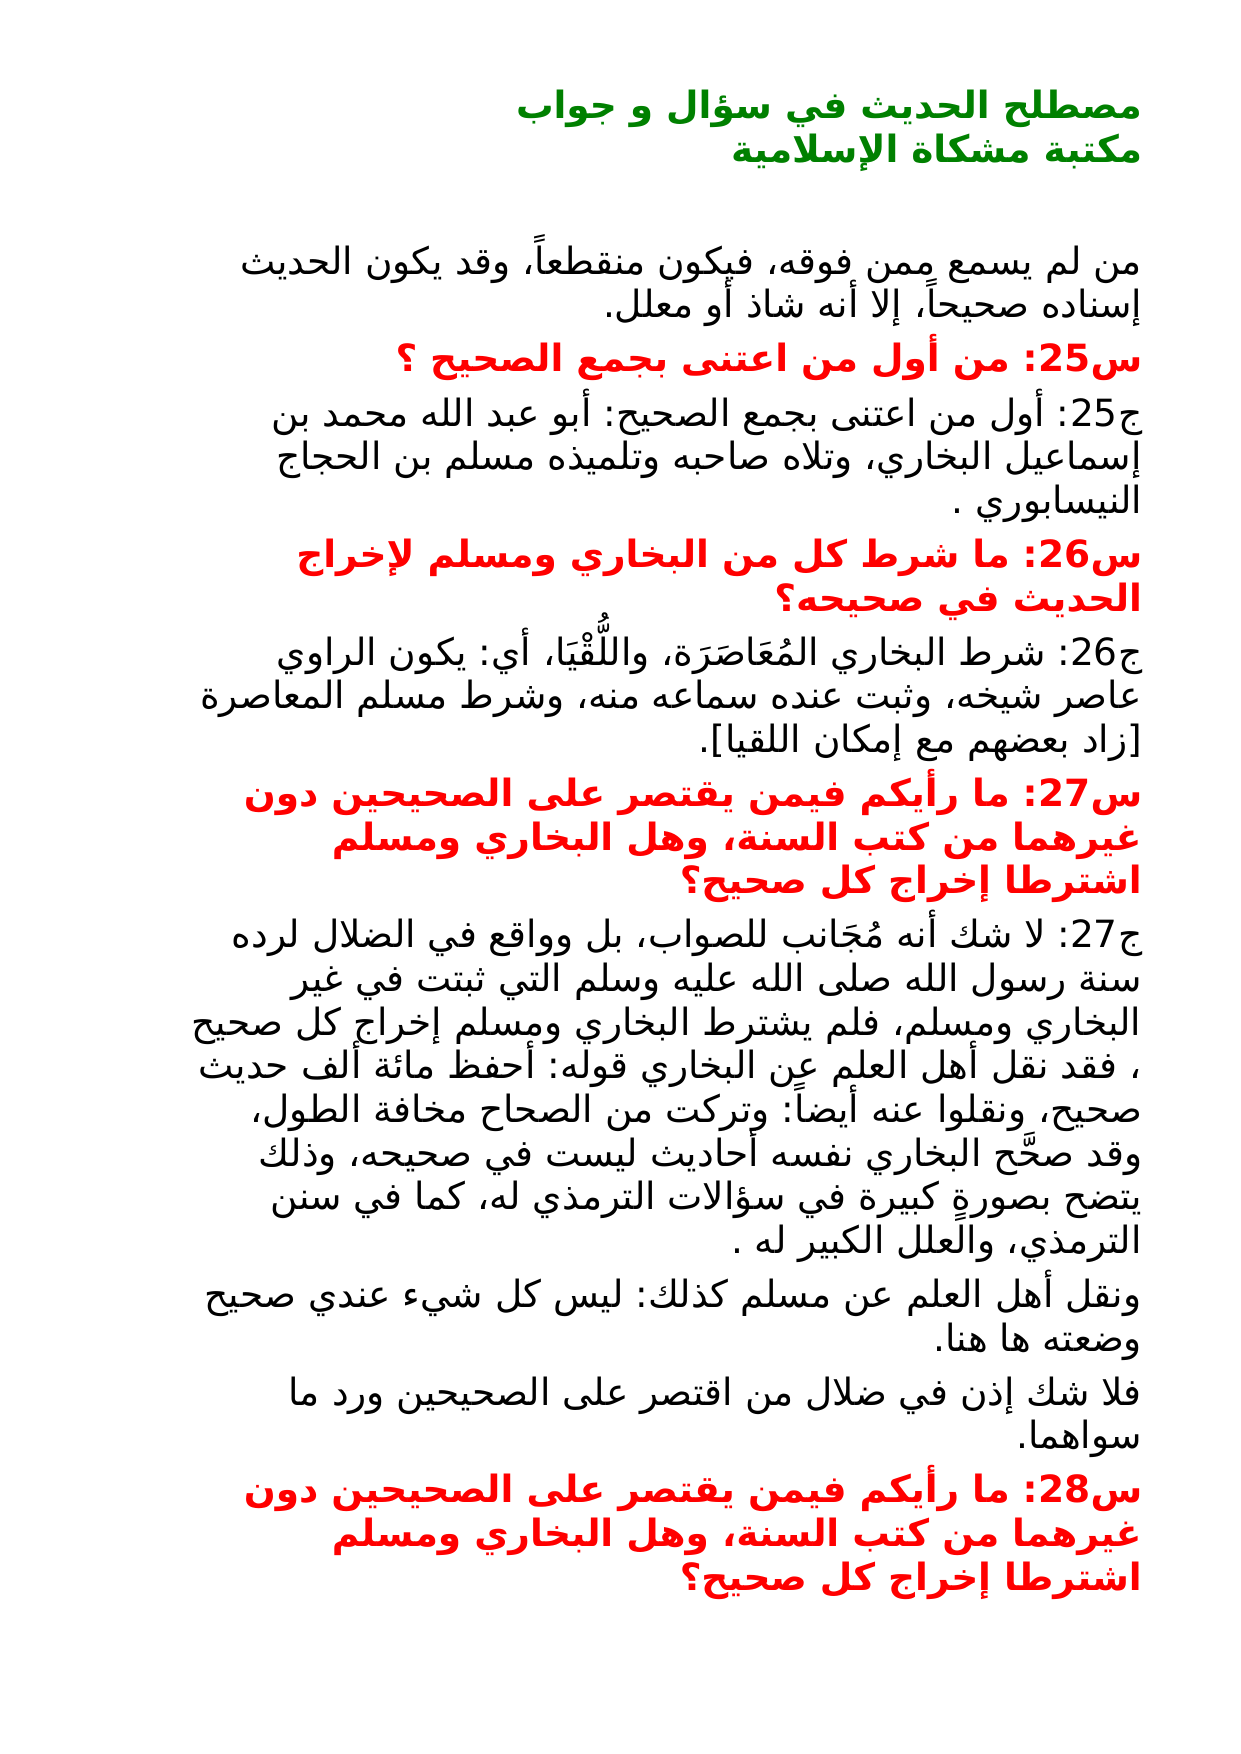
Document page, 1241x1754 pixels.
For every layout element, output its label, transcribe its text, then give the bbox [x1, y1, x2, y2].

text ج26: شرط البخاري المُعَاصَرَة، واللُّقْيَا، أي: يكون الراوي عاصر شيخه، وثبت عنده سماعه منه، وشرط مسلم المعاصرة [زاد بعضهم مع إمكان اللقيا]. [187, 630, 1142, 761]
text س27: ما رأيكم فيمن يقتصر على الصحيحين دون غيرهما من كتب السنة، وهل البخاري ومسلم اشترطا إخراج كل صحيح؟ [187, 772, 1142, 902]
text ونقل أهل العلم عن مسلم كذلك: ليس كل شيء عندي صحيح وضعته ها هنا. [187, 1272, 1142, 1360]
text فلا شك إذن في ضلال من اقتصر على الصحيحين ورد ما سواهما. [187, 1370, 1142, 1457]
text ج25: أول من اعتنى بجمع الصحيح: أبو عبد الله محمد بن إسماعيل البخاري، وتلاه صاحبه وتلميذه مسلم بن الحجاج النيسابوري . [187, 391, 1142, 522]
text ج27: لا شك أنه مُجَانب للصواب، بل وواقع في الضلال لرده سنة رسول الله صلى الله عليه وسلم التي ثبتت في غير البخاري ومسلم، فلم يشترط البخاري ومسلم إخراج كل صحيح ، فقد نقل أهل العلم عن البخاري قوله: أحفظ مائة ألف حديث صحيح، ونقلوا عنه أيضاً: وتركت من الصحاح مخافة الطول، وقد صحَّح البخاري نفسه أحاديث ليست في صحيحه، وذلك يتضح بصورةٍ كبيرة في سؤالات الترمذي له، كما في سنن الترمذي، والعلل الكبير له . [187, 913, 1142, 1262]
text س28: ما رأيكم فيمن يقتصر على الصحيحين دون غيرهما من كتب السنة، وهل البخاري ومسلم اشترطا إخراج كل صحيح؟ [187, 1468, 1142, 1599]
text س25: من أول من اعتنى بجمع الصحيح ؟ [187, 337, 1142, 381]
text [187, 239, 1142, 327]
text س26: ما شرط كل من البخاري ومسلم لإخراج الحديث في صحيحه؟ [187, 532, 1142, 620]
